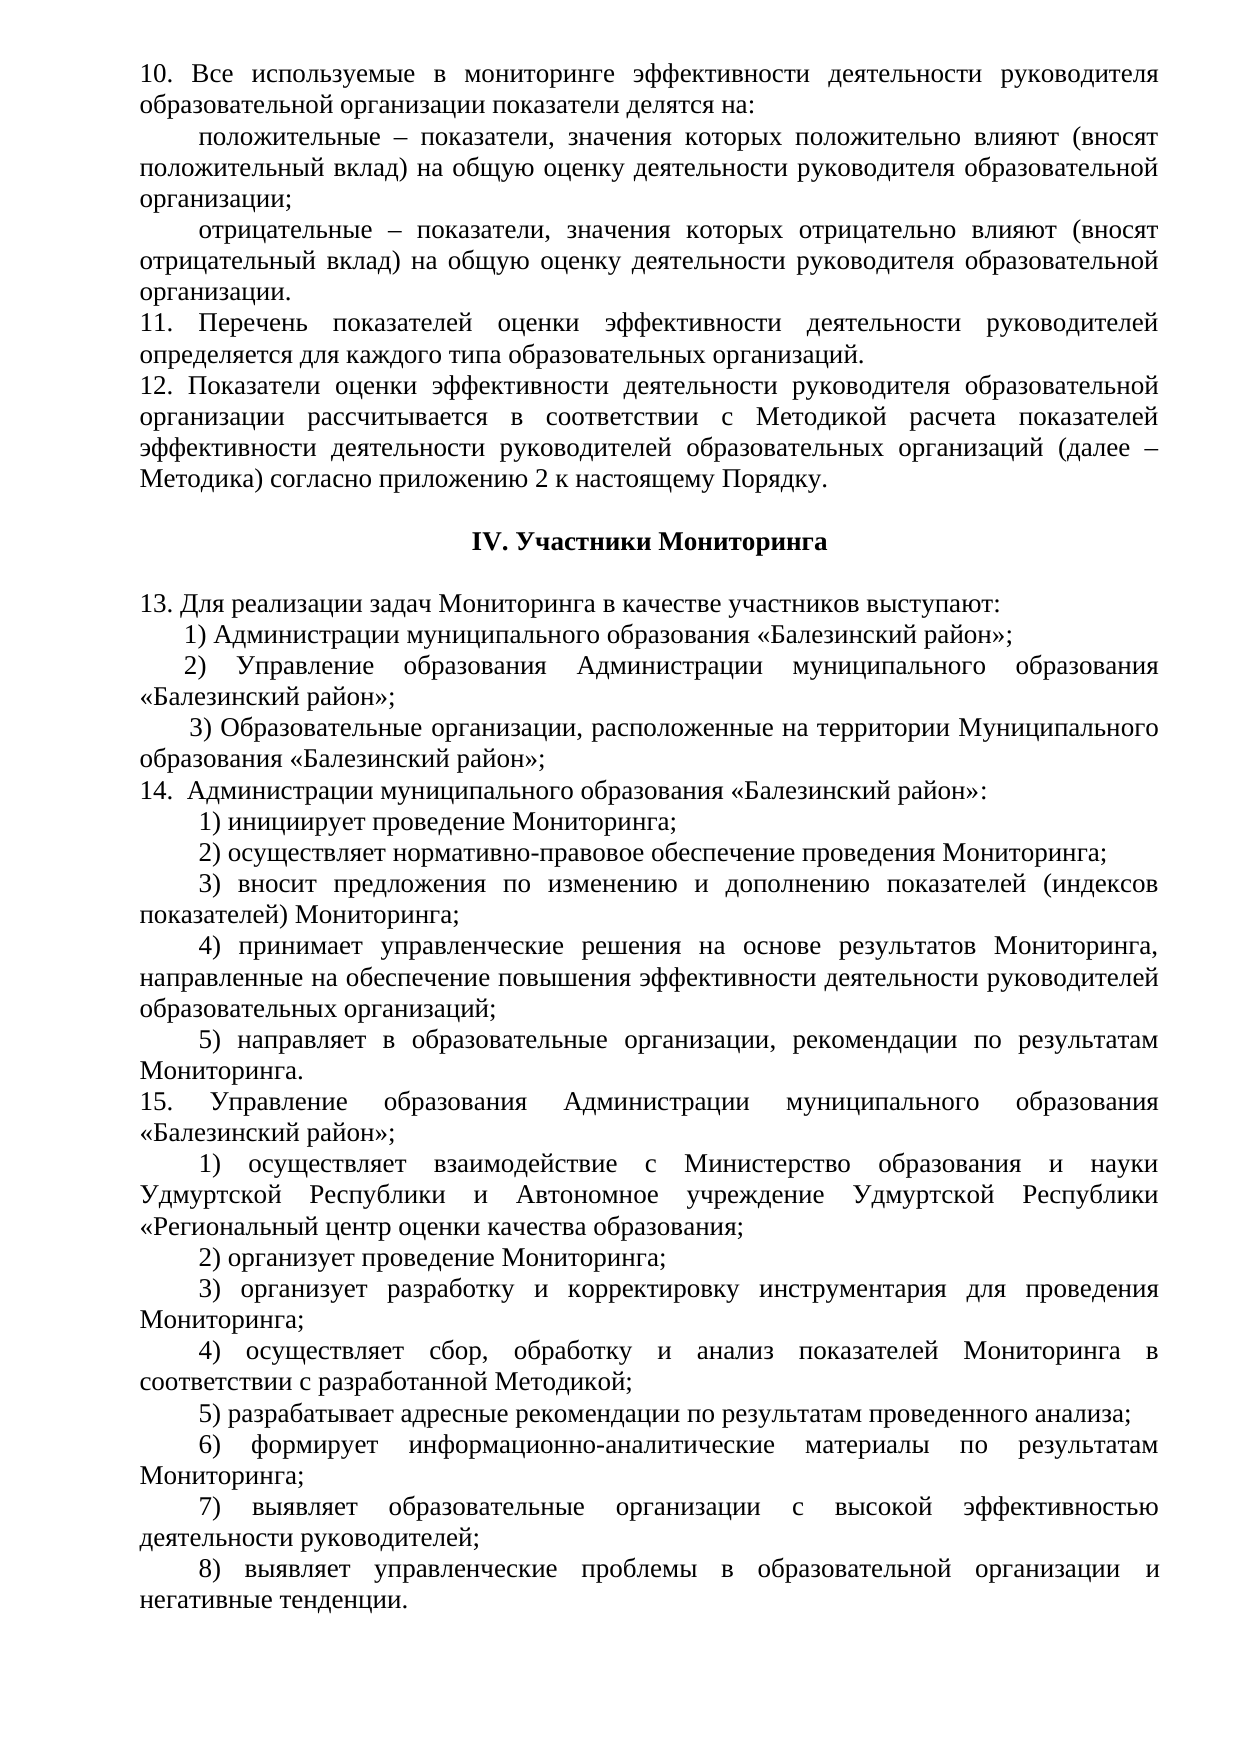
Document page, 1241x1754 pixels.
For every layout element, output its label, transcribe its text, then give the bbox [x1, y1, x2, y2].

text 7) выявляет образовательные организации с высокой эффективностью деятельности руководителей; [139, 1490, 1160, 1552]
text 1) осуществляет взаимодействие с Министерство образования и науки Удмуртской Республики и Автономное учреждение Удмуртской Республики «Региональный центр оценки качества образования; [139, 1147, 1160, 1241]
text 15. Управление образования Администрации муниципального образования «Балезинский район»; [139, 1085, 1160, 1147]
text 12. Показатели оценки эффективности деятельности руководителя образовательной организации рассчитывается в соответствии с Методикой расчета показателей эффективности деятельности руководителей образовательных организаций (далее – Методика) согласно приложению 2 к настоящему Порядку. [139, 369, 1160, 493]
text IV. Участники Мониторинга [139, 524, 1160, 556]
text положительные – показатели, значения которых положительно влияют (вносят положительный вклад) на общую оценку деятельности руководителя образовательной организации; [139, 120, 1160, 213]
text 4) принимает управленческие решения на основе результатов Мониторинга, направленные на обеспечение повышения эффективности деятельности руководителей образовательных организаций; [139, 929, 1160, 1023]
text 13. Для реализации задач Мониторинга в качестве участников выступают: [139, 587, 1160, 618]
text 10. Все используемые в мониторинге эффективности деятельности руководителя образовательной организации показатели делятся на: [139, 57, 1160, 120]
text 5) разрабатывает адресные рекомендации по результатам проведенного анализа; [139, 1397, 1160, 1428]
text 5) направляет в образовательные организации, рекомендации по результатам Мониторинга. [139, 1023, 1160, 1085]
text 2) организует проведение Мониторинга; [139, 1241, 1160, 1272]
text 1) Администрации муниципального образования «Балезинский район»; [139, 618, 1160, 649]
text 2) Управление образования Администрации муниципального образования «Балезинский район»; [139, 649, 1160, 711]
text 3) Образовательные организации, расположенные на территории Муниципального образования «Балезинский район»; [139, 711, 1160, 774]
text 4) осуществляет сбор, обработку и анализ показателей Мониторинга в соответствии с разработанной Методикой; [139, 1334, 1160, 1397]
text отрицательные – показатели, значения которых отрицательно влияют (вносят отрицательный вклад) на общую оценку деятельности руководителя образовательной организации. [139, 213, 1160, 307]
text 2) осуществляет нормативно-правовое обеспечение проведения Мониторинга; [139, 836, 1160, 867]
text 1) инициирует проведение Мониторинга; [139, 805, 1160, 836]
text 6) формирует информационно-аналитические материалы по результатам Мониторинга; [139, 1428, 1160, 1490]
text 14. Администрации муниципального образования «Балезинский район»: [139, 774, 1160, 805]
text 3) организует разработку и корректировку инструментария для проведения Мониторинга; [139, 1272, 1160, 1334]
text 3) вносит предложения по изменению и дополнению показателей (индексов показателей) Мониторинга; [139, 867, 1160, 929]
text 8) выявляет управленческие проблемы в образовательной организации и негативные тенденции. [139, 1552, 1160, 1615]
text 11. Перечень показателей оценки эффективности деятельности руководителей определяется для каждого типа образовательных организаций. [139, 307, 1160, 369]
